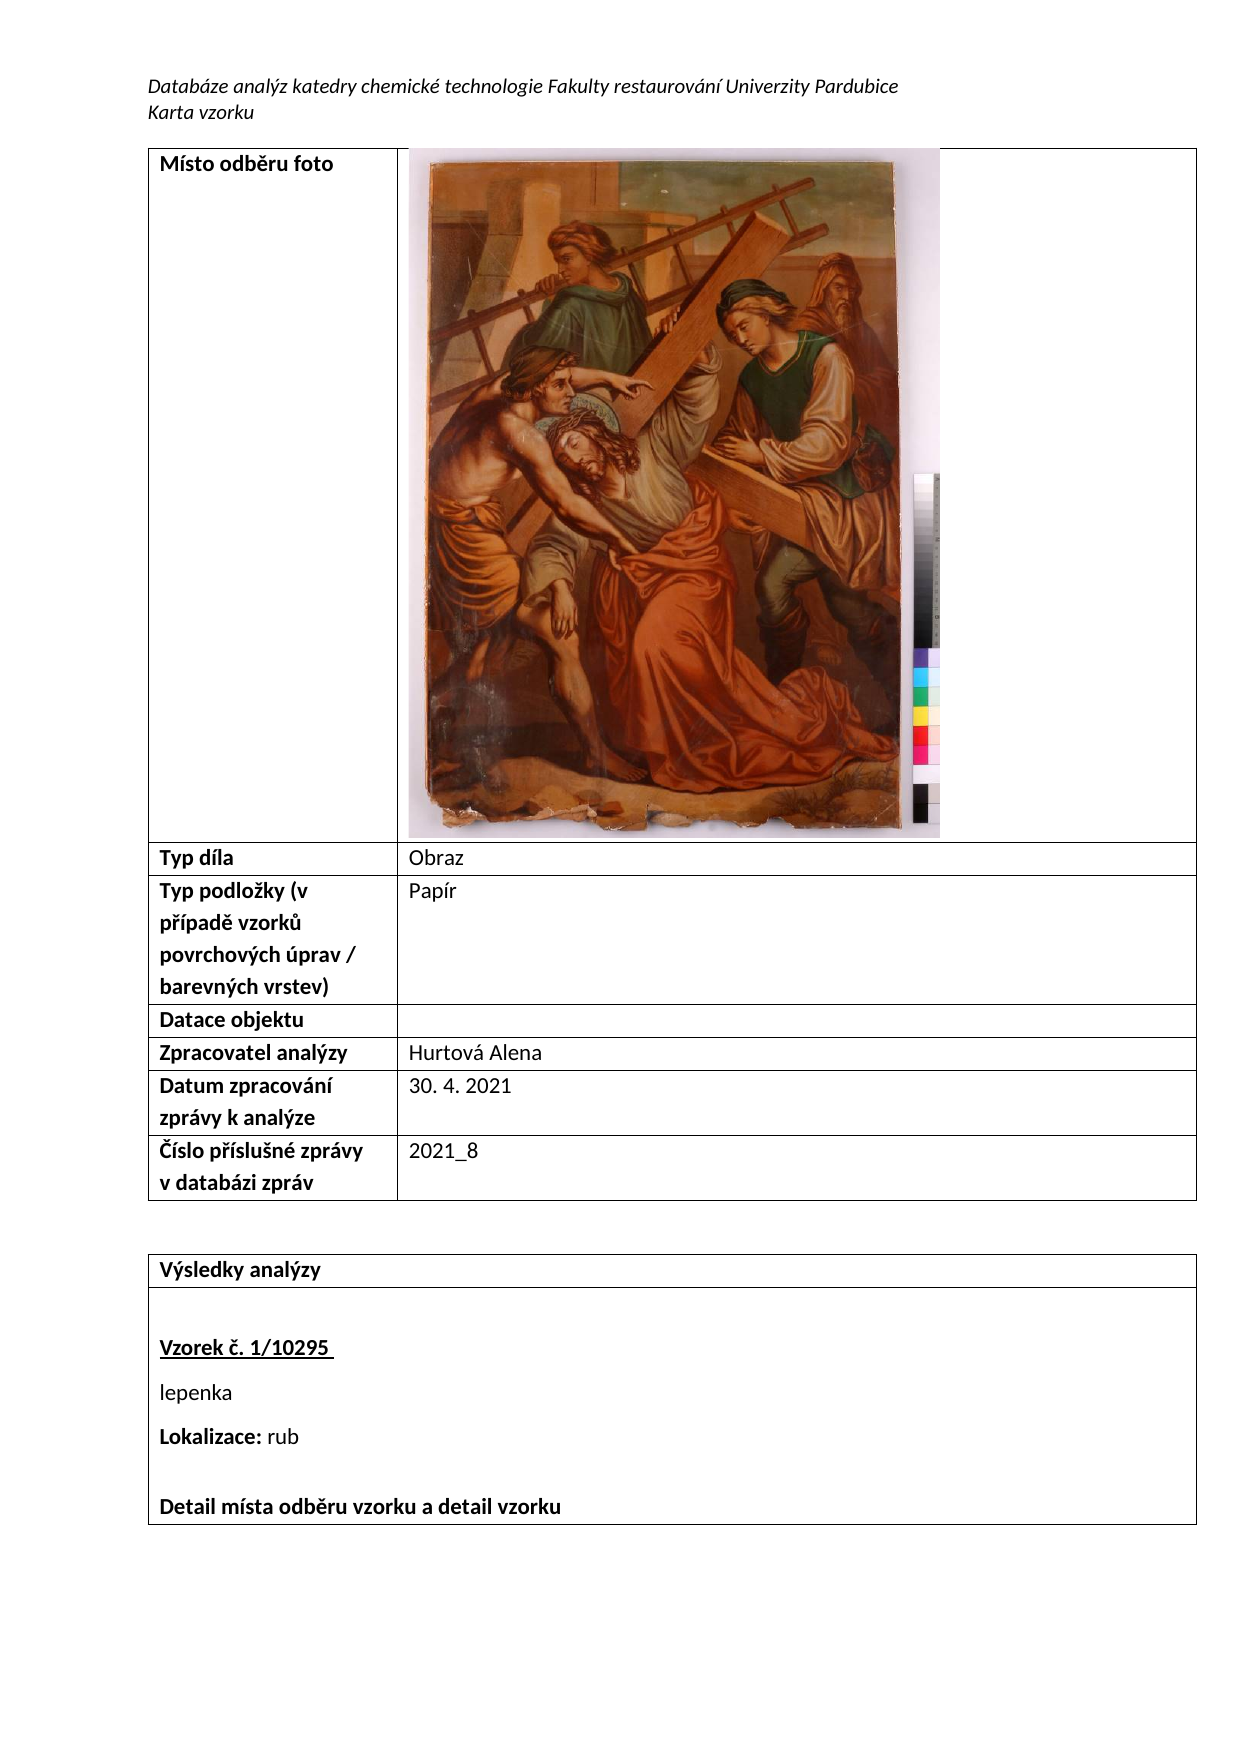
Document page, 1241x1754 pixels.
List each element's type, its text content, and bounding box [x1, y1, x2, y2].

table_cell Datum zpracování zprávy k analýze [149, 1071, 397, 1135]
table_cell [149, 1288, 1196, 1524]
table_cell Papír [398, 876, 1196, 1004]
table_cell Zpracovatel analýzy [149, 1038, 397, 1070]
table_cell Datace objektu [149, 1005, 397, 1037]
table_cell Typ podložky (v případě vzorků povrchových úprav / barevných vrstev) [149, 876, 397, 1004]
picture [408, 148, 940, 838]
table_cell [398, 149, 1196, 842]
table_cell Hurtová Alena [398, 1038, 1196, 1070]
table_cell [398, 1005, 1196, 1037]
table_cell Číslo příslušné zprávy v databázi zpráv [149, 1136, 397, 1200]
table_header Výsledky analýzy [149, 1255, 1196, 1287]
table_cell Místo odběru foto [149, 149, 397, 842]
table_cell 2021_8 [398, 1136, 1196, 1200]
table_cell 30. 4. 2021 [398, 1071, 1196, 1135]
table_cell Obraz [398, 843, 1196, 875]
table_cell Typ díla [149, 843, 397, 875]
